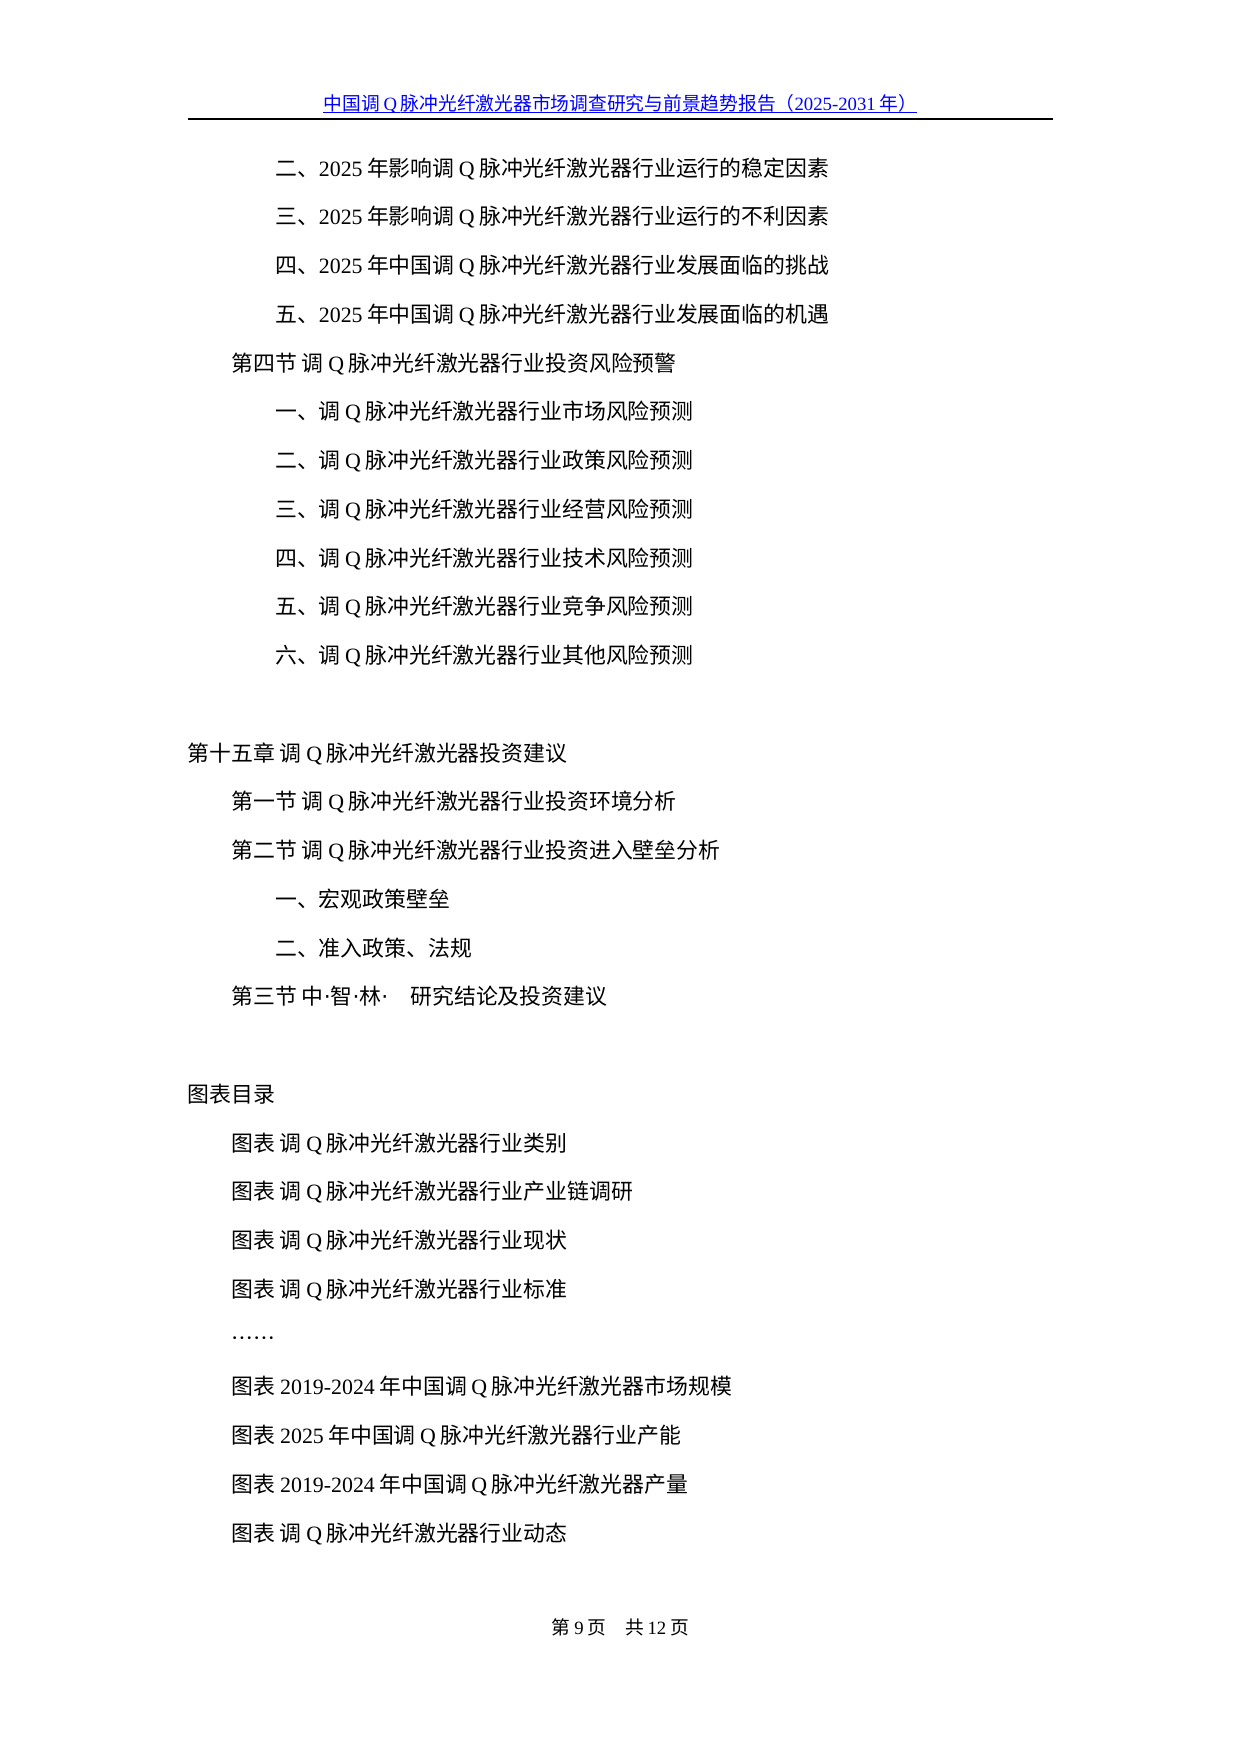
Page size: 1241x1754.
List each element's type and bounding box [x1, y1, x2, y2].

text [187, 150, 1053, 1548]
